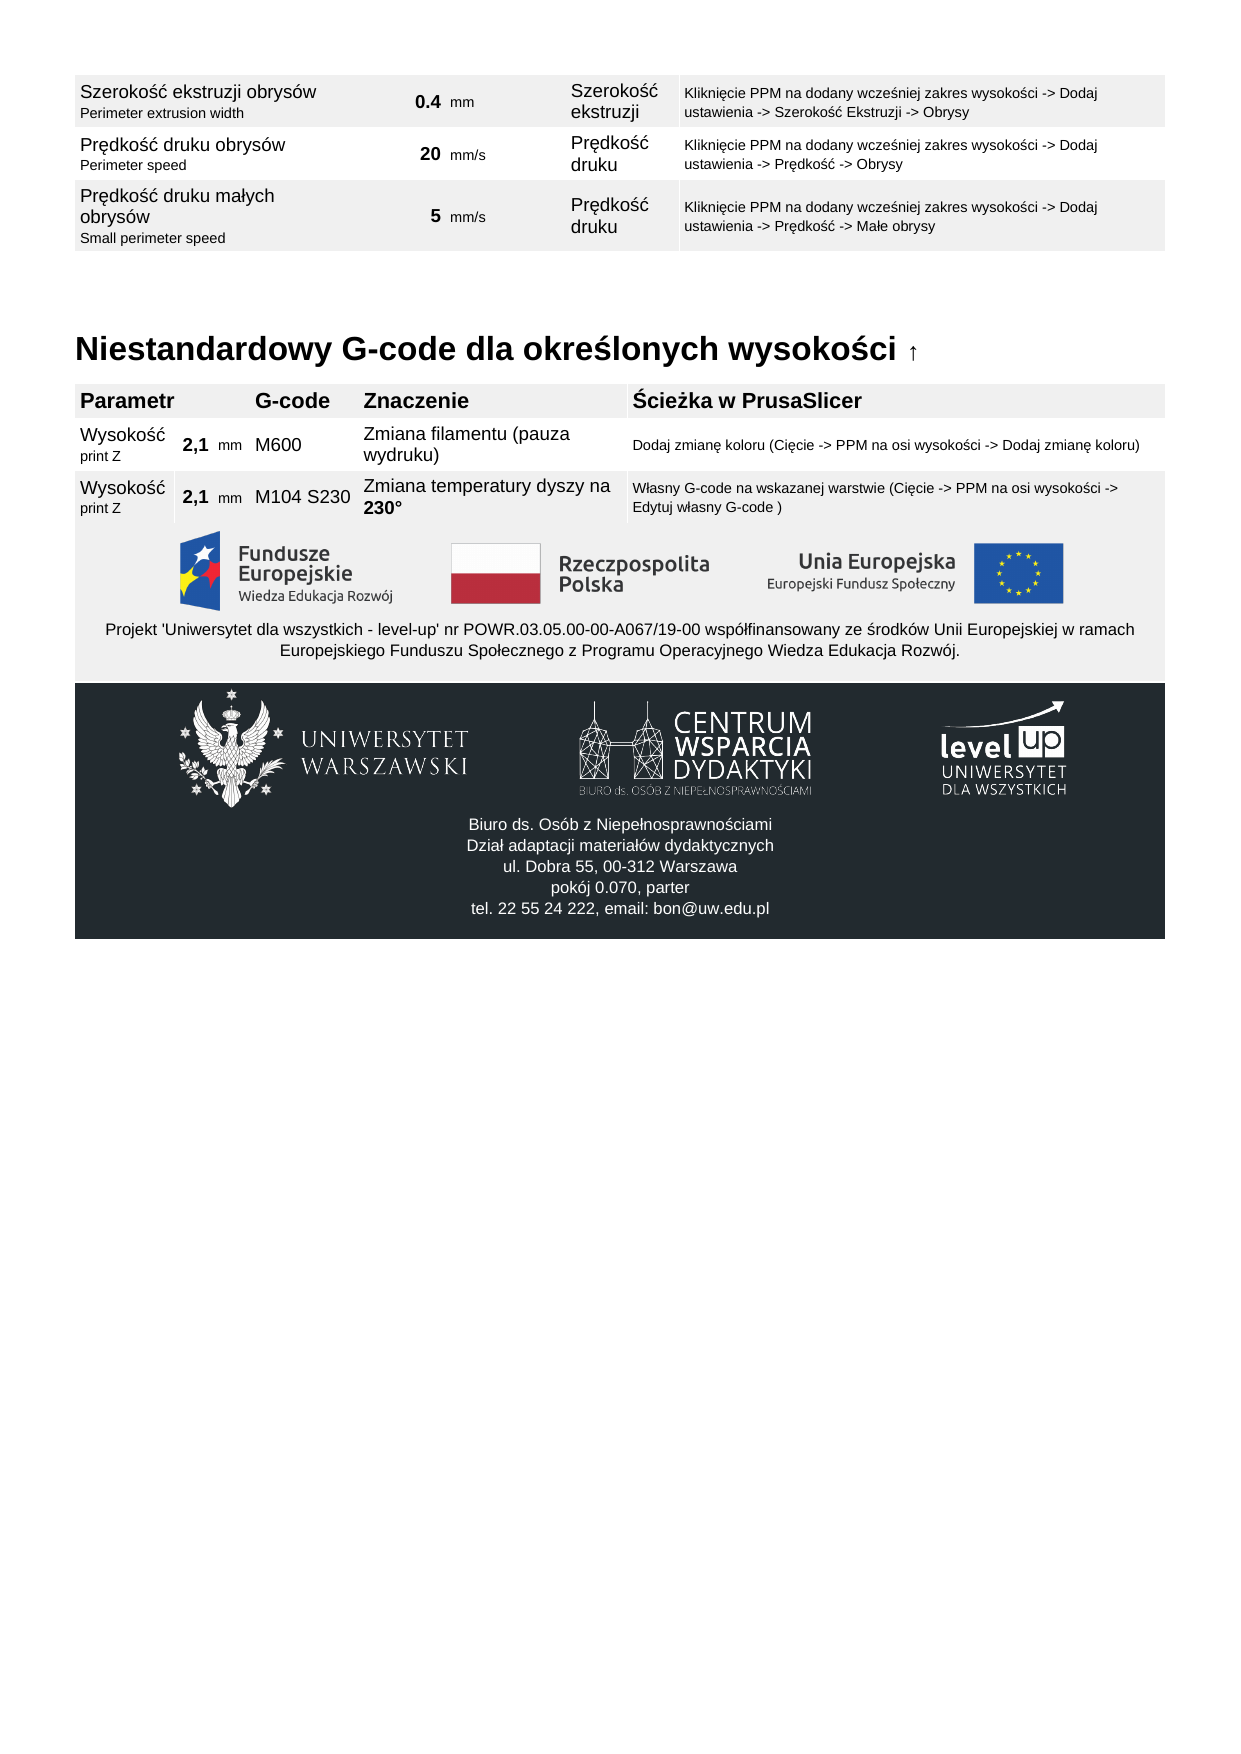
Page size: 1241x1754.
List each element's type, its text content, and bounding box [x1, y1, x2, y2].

table_cell Prędkość druku małych obrysów Small perimeter speed [75, 180, 346, 251]
table_cell Wysokość print Z [75, 471, 174, 523]
subtitle Niestandardowy G-code dla określonych wysokości ↑ [75, 329, 1165, 368]
table_cell mm [213, 471, 250, 523]
table_cell Kliknięcie PPM na dodany wcześniej zakres wysokości -> Dodaj ustawienia -> Prędkość -> Obrysy [680, 128, 1165, 180]
table_cell Kliknięcie PPM na dodany wcześniej zakres wysokości -> Dodaj ustawienia -> Prędkość -> Małe obrysy [680, 180, 1165, 251]
table_cell Prędkość druku [566, 180, 679, 251]
picture [163, 523, 1078, 620]
table_cell mm/s [445, 180, 566, 251]
table_cell Zmiana temperatury dyszy na 230° [359, 471, 627, 523]
table_cell Prędkość druku obrysów Perimeter speed [75, 128, 346, 180]
table_cell mm [445, 75, 566, 127]
text Biuro ds. Osób z Niepełnosprawnościami Dział adaptacji materiałów dydaktycznych ul. Dobra 55, 00-312 Warszawa pokój 0.070, parter tel. 22 55 24 222, email: bon@uw.edu.pl [75, 814, 1165, 939]
table_cell Dodaj zmianę koloru (Cięcie -> PPM na osi wysokości -> Dodaj zmianę koloru) [628, 418, 1165, 471]
table_header Ścieżka w PrusaSlicer [628, 384, 1165, 418]
table_cell M600 [250, 418, 359, 471]
table_cell Zmiana filamentu (pauza wydruku) [359, 418, 627, 471]
table_cell 5 [346, 180, 445, 251]
table_cell 2,1 [175, 418, 213, 471]
table_cell mm/s [445, 128, 566, 180]
table_cell 20 [346, 128, 445, 180]
table_cell Prędkość druku [566, 128, 679, 180]
table_cell Szerokość ekstruzji obrysów Perimeter extrusion width [75, 75, 346, 127]
table_cell 0.4 [346, 75, 445, 127]
table_cell Szerokość ekstruzji [566, 75, 679, 127]
table_cell Własny G-code na wskazanej warstwie (Cięcie -> PPM na osi wysokości -> Edytuj własny G-code ) [628, 471, 1165, 523]
table_cell Wysokość print Z [75, 418, 174, 471]
table_header Znaczenie [359, 384, 627, 418]
table_header Parametr [75, 384, 250, 418]
table_cell mm [213, 418, 250, 471]
table_header G-code [250, 384, 359, 418]
picture [163, 683, 1078, 815]
table_cell 2,1 [175, 471, 213, 523]
table_cell M104 S230 [250, 471, 359, 523]
text Projekt 'Uniwersytet dla wszystkich - level-up' nr POWR.03.05.00-00-A067/19-00 współfinansowany ze środków Unii Europejskiej w ramach Europejskiego Funduszu Społecznego z Programu Operacyjnego Wiedza Edukacja Rozwój. [75, 620, 1165, 681]
table_cell Kliknięcie PPM na dodany wcześniej zakres wysokości -> Dodaj ustawienia -> Szerokość Ekstruzji -> Obrysy [680, 75, 1165, 127]
